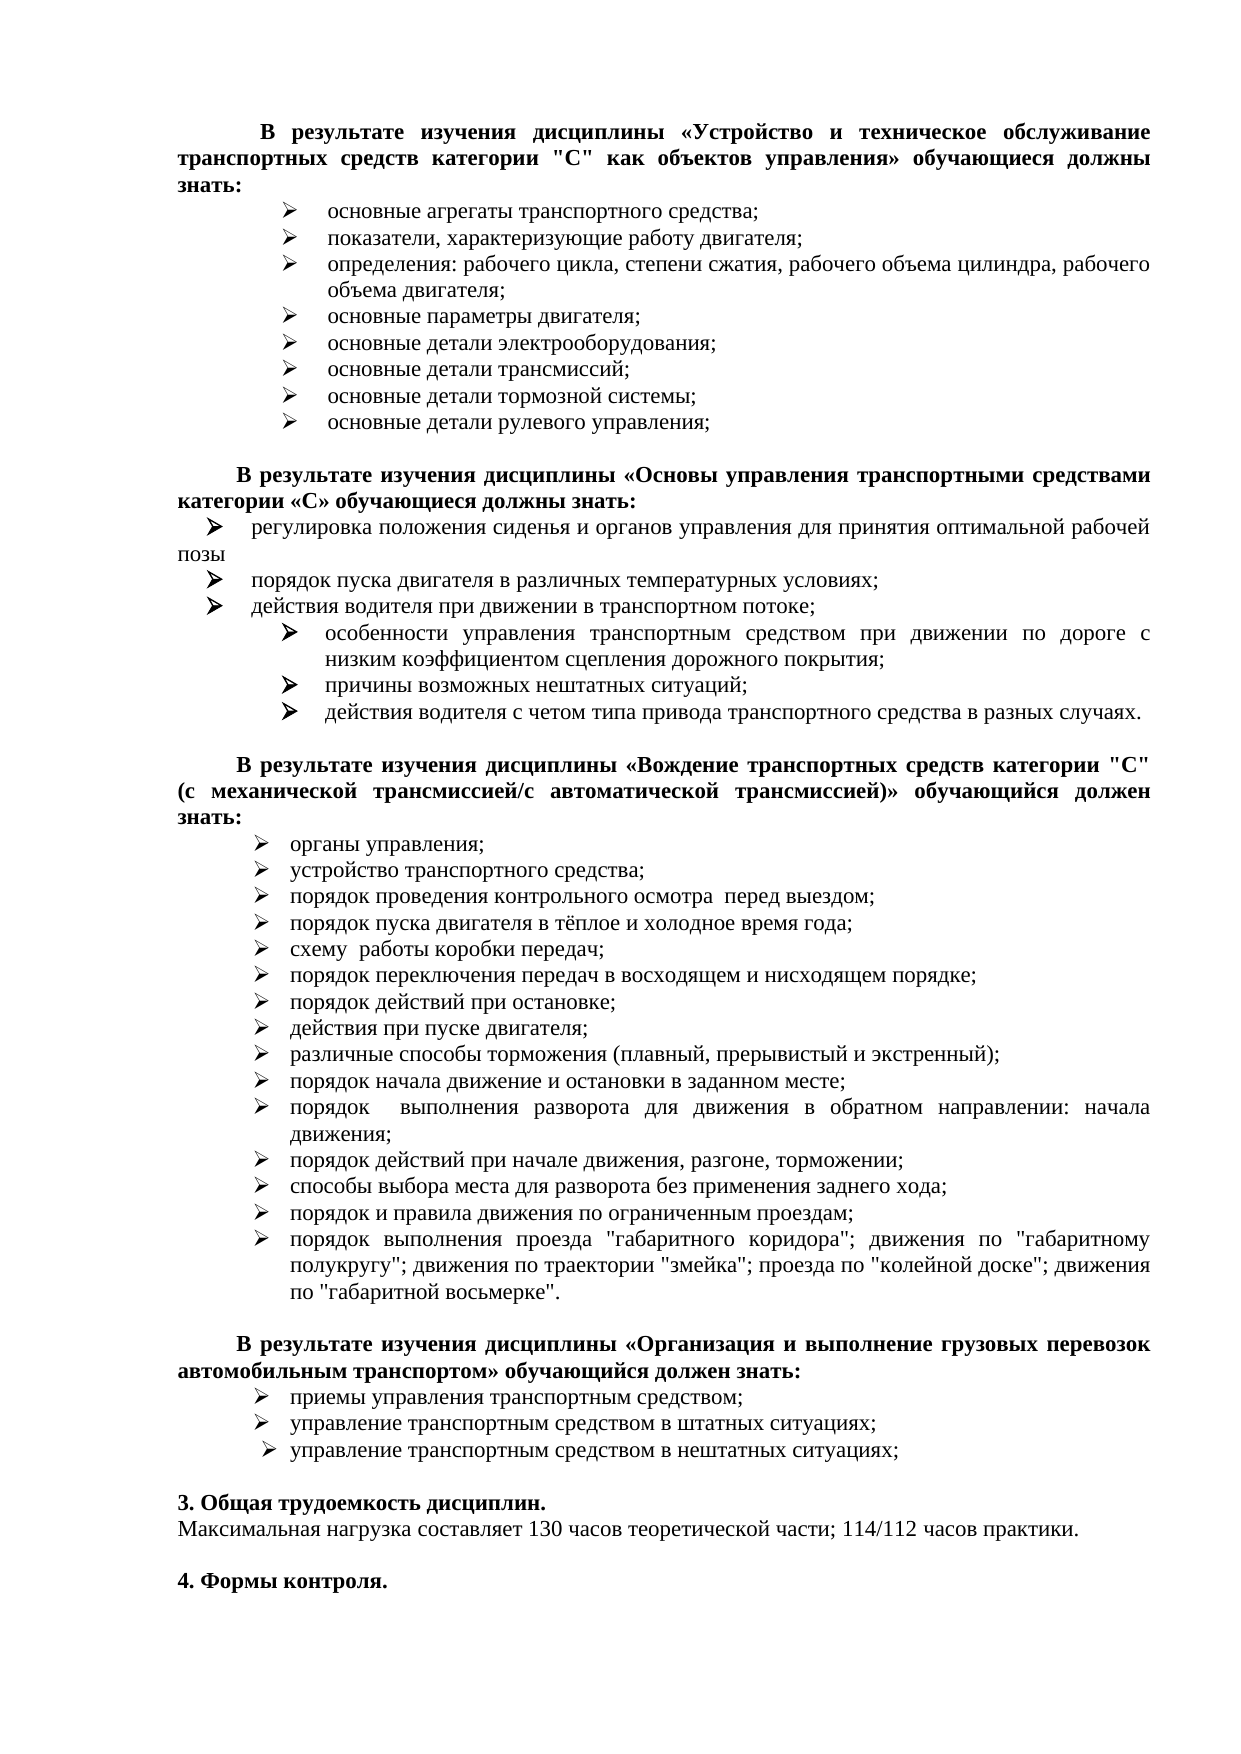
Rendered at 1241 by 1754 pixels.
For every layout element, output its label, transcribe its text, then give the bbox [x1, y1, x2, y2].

list порядок действий при остановке; [252, 988, 1152, 1014]
text В результате изучения дисциплины «Основы управления транспортными средствами категории «С» обучающиеся должны знать: [177, 461, 1152, 513]
list определения: рабочего цикла, степени сжатия, рабочего объема цилиндра, рабочего объема двигателя; [281, 250, 1152, 303]
text В результате изучения дисциплины «Вождение транспортных средств категории "С" (с механической трансмиссией/с автоматической трансмиссией)» обучающийся должен знать: [177, 751, 1152, 830]
list порядок переключения передач в восходящем и нисходящем порядке; [252, 961, 1152, 988]
text 3. Общая трудоемкость дисциплин. [177, 1488, 1152, 1515]
list порядок действий при начале движения, разгоне, торможении; [252, 1146, 1152, 1172]
text Максимальная нагрузка составляет 130 часов теоретической части; 114/112 часов практики. [177, 1515, 1152, 1541]
list особенности управления транспортным средством при движении по дороге с низким коэффициентом сцепления дорожного покрытия; [281, 619, 1152, 672]
list управление транспортным средством в нештатных ситуациях; [260, 1436, 1152, 1462]
list способы выбора места для разворота без применения заднего хода; [252, 1172, 1152, 1199]
list основные детали рулевого управления; [281, 408, 1152, 434]
text В результате изучения дисциплины «Организация и выполнение грузовых перевозок автомобильным транспортом» обучающийся должен знать: [177, 1330, 1152, 1383]
list основные детали электрооборудования; [281, 329, 1152, 355]
list основные детали трансмиссий; [281, 355, 1152, 382]
list приемы управления транспортным средством; [252, 1383, 1152, 1409]
list причины возможных нештатных ситуаций; [281, 672, 1152, 698]
list устройство транспортного средства; [252, 856, 1152, 882]
list порядок выполнения проезда "габаритного коридора"; движения по "габаритному полукругу"; движения по траектории "змейка"; проезда по "колейной доске"; движения по "габаритной восьмерке". [252, 1225, 1152, 1304]
list порядок пуска двигателя в различных температурных условиях; [177, 566, 1152, 592]
text В результате изучения дисциплины «Устройство и техническое обслуживание транспортных средств категории "С" как объектов управления» обучающиеся должны знать: [177, 118, 1152, 197]
list управление транспортным средством в штатных ситуациях; [252, 1409, 1152, 1436]
list основные агрегаты транспортного средства; [281, 197, 1152, 223]
list действия при пуске двигателя; [252, 1014, 1152, 1041]
list схему работы коробки передач; [252, 935, 1152, 961]
list различные способы торможения (плавный, прерывистый и экстренный); [252, 1041, 1152, 1067]
list действия водителя с четом типа привода транспортного средства в разных случаях. [281, 698, 1152, 724]
list основные параметры двигателя; [281, 303, 1152, 329]
text 4. Формы контроля. [177, 1568, 1152, 1594]
list органы управления; [252, 830, 1152, 856]
list регулировка положения сиденья и органов управления для принятия оптимальной рабочей позы [177, 513, 1152, 566]
list порядок начала движение и остановки в заданном месте; [252, 1067, 1152, 1093]
list порядок проведения контрольного осмотра перед выездом; [252, 882, 1152, 909]
list основные детали тормозной системы; [281, 382, 1152, 408]
list показатели, характеризующие работу двигателя; [281, 223, 1152, 250]
list порядок и правила движения по ограниченным проездам; [252, 1199, 1152, 1225]
list порядок пуска двигателя в тёплое и холодное время года; [252, 909, 1152, 935]
list порядок выполнения разворота для движения в обратном направлении: начала движения; [252, 1093, 1152, 1146]
list действия водителя при движении в транспортном потоке; [177, 592, 1152, 619]
